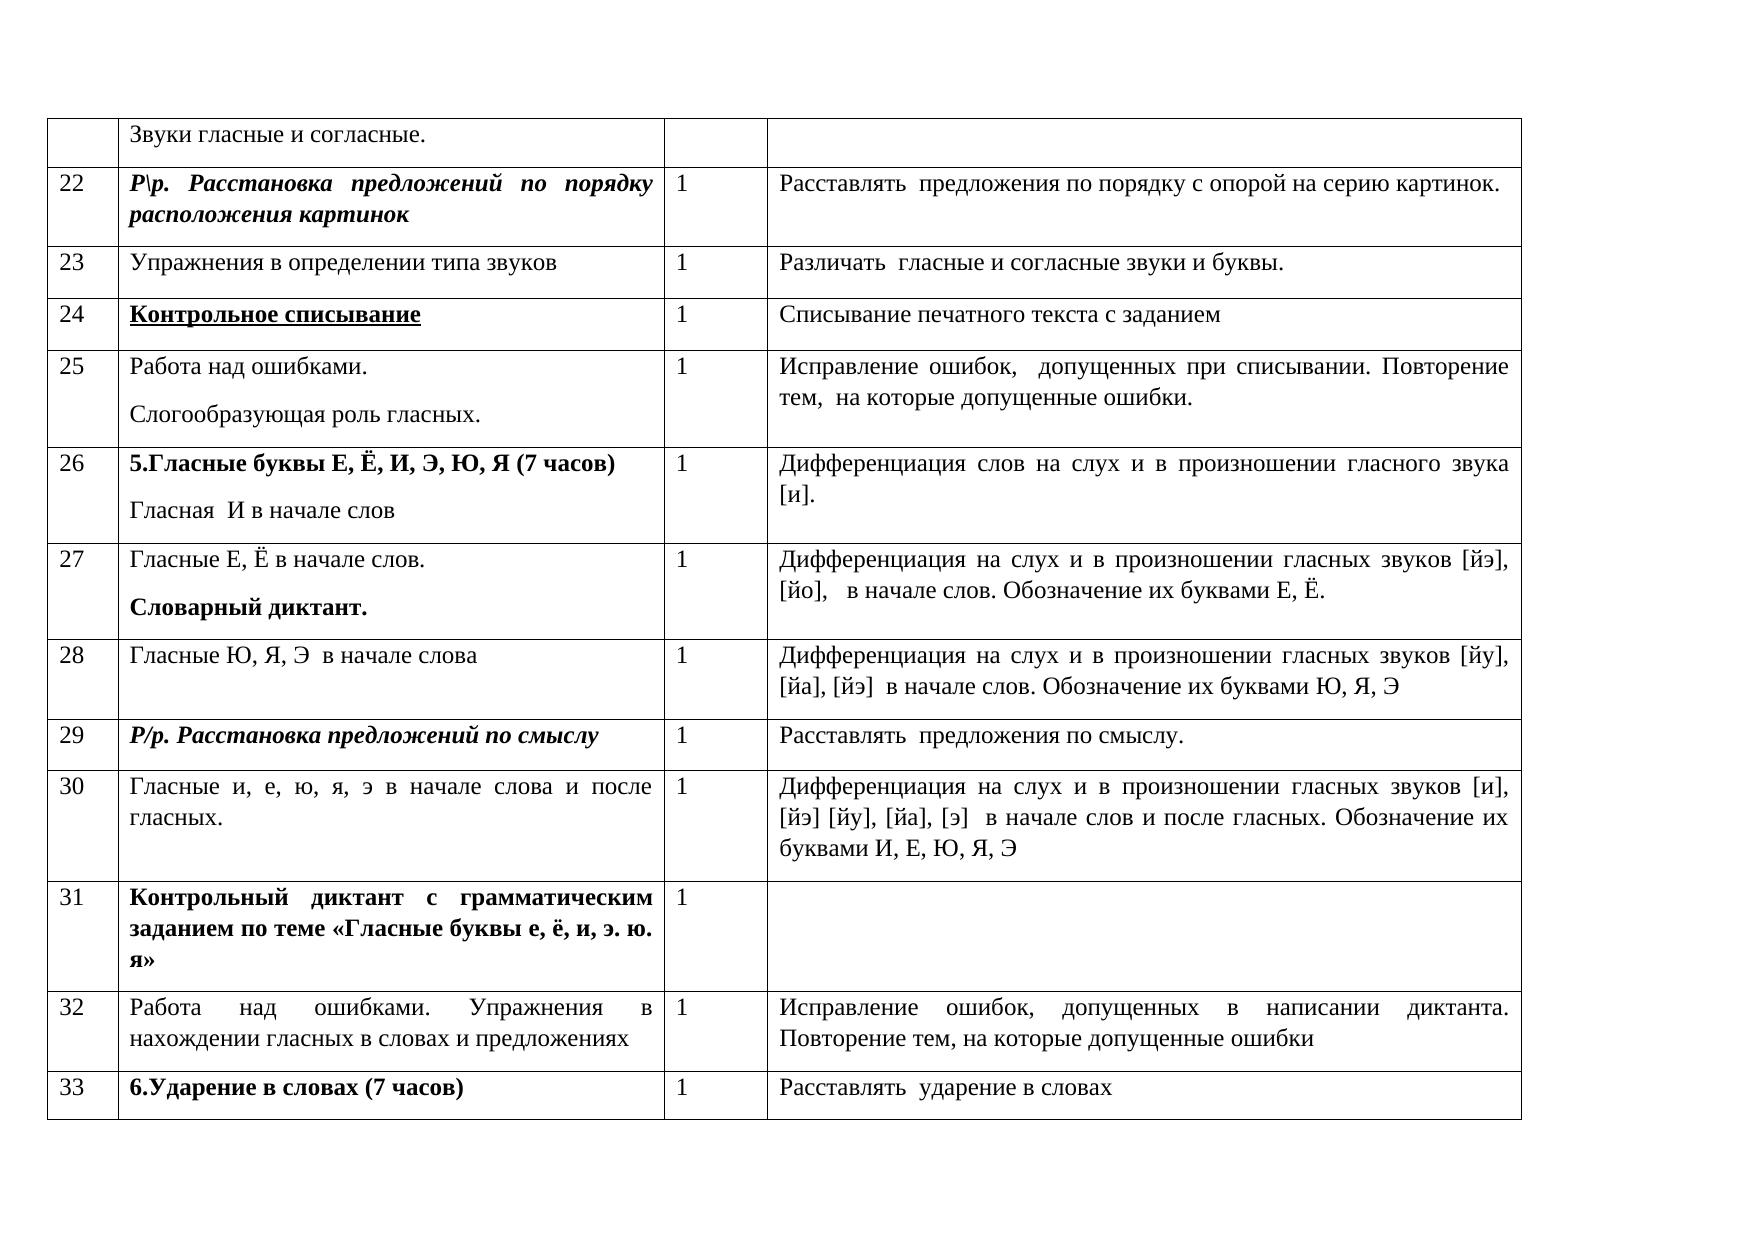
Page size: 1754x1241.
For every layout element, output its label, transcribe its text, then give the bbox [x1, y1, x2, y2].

table_cell Р\р. Расстановка предложений по порядку расположения картинок [119, 168, 664, 246]
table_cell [768, 119, 1521, 167]
table_cell 32 [48, 992, 118, 1071]
table_cell 31 [48, 882, 118, 991]
table_cell 1 [665, 992, 767, 1071]
table_cell 1 [665, 1072, 767, 1119]
table_cell 1 [665, 119, 767, 167]
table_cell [119, 119, 664, 167]
table_cell 1 [665, 351, 767, 447]
table_cell Контрольное списывание [119, 299, 664, 350]
table_cell 1 [665, 640, 767, 719]
table_cell Р/р. Расстановка предложений по смыслу [119, 720, 664, 770]
table_cell Расставлять предложения по порядку с опорой на серию картинок. [768, 168, 1521, 246]
table_cell Контрольный диктант с грамматическим заданием по теме «Гласные буквы е, ё, и, э. ю. я» [119, 882, 664, 991]
table_cell 22 [48, 168, 118, 246]
table_cell Дифференциация на слух и в произношении гласных звуков [и], [йэ] [йу], [йа], [э] в начале слов и после гласных. Обозначение их буквами И, Е, Ю, Я, Э [768, 771, 1521, 881]
table_cell Дифференциация на слух и в произношении гласных звуков [йэ], [йо], в начале слов. Обозначение их буквами Е, Ё. [768, 544, 1521, 639]
table_cell 1 [665, 882, 767, 991]
table_cell 26 [48, 448, 118, 543]
table_cell 1 [665, 448, 767, 543]
table_cell Дифференциация на слух и в произношении гласных звуков [йу], [йа], [йэ] в начале слов. Обозначение их буквами Ю, Я, Э [768, 640, 1521, 719]
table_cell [768, 1072, 1521, 1119]
table_cell Гласные Ю, Я, Э в начале слова [119, 640, 664, 719]
table_cell 29 [48, 720, 118, 770]
table_cell Списывание печатного текста с заданием [768, 299, 1521, 350]
table_cell 27 [48, 544, 118, 639]
table_cell Расставлять предложения по смыслу. [768, 720, 1521, 770]
table_cell Гласные и, е, ю, я, э в начале слова и после гласных. [119, 771, 664, 881]
table_cell [768, 882, 1521, 991]
table_cell Работа над ошибками. Слогообразующая роль гласных. [119, 351, 664, 447]
table_cell 5.Гласные буквы Е, Ё, И, Э, Ю, Я (7 часов) Гласная И в начале слов [119, 448, 664, 543]
table_cell 33 [48, 1072, 118, 1119]
table_cell Работа над ошибками. Упражнения в нахождении гласных в словах и предложениях [119, 992, 664, 1071]
table_cell Упражнения в определении типа звуков [119, 247, 664, 298]
table_cell 25 [48, 351, 118, 447]
table_cell 1 [665, 299, 767, 350]
table_cell 28 [48, 640, 118, 719]
table_cell Исправление ошибок, допущенных в написании диктанта. Повторение тем, на которые допущенные ошибки [768, 992, 1521, 1071]
table_cell 1 [665, 720, 767, 770]
table_cell 21 [48, 119, 118, 167]
table_cell Различать гласные и согласные звуки и буквы. [768, 247, 1521, 298]
table_cell 1 [665, 247, 767, 298]
table_cell Гласные Е, Ё в начале слов. Словарный диктант. [119, 544, 664, 639]
table_cell 24 [48, 299, 118, 350]
table_cell 30 [48, 771, 118, 881]
table_cell 1 [665, 168, 767, 246]
table_cell Исправление ошибок, допущенных при списывании. Повторение тем, на которые допущенные ошибки. [768, 351, 1521, 447]
table_cell 1 [665, 771, 767, 881]
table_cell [119, 1072, 664, 1119]
table_cell 1 [665, 544, 767, 639]
table_cell 23 [48, 247, 118, 298]
table_cell Дифференциация слов на слух и в произношении гласного звука [и]. [768, 448, 1521, 543]
